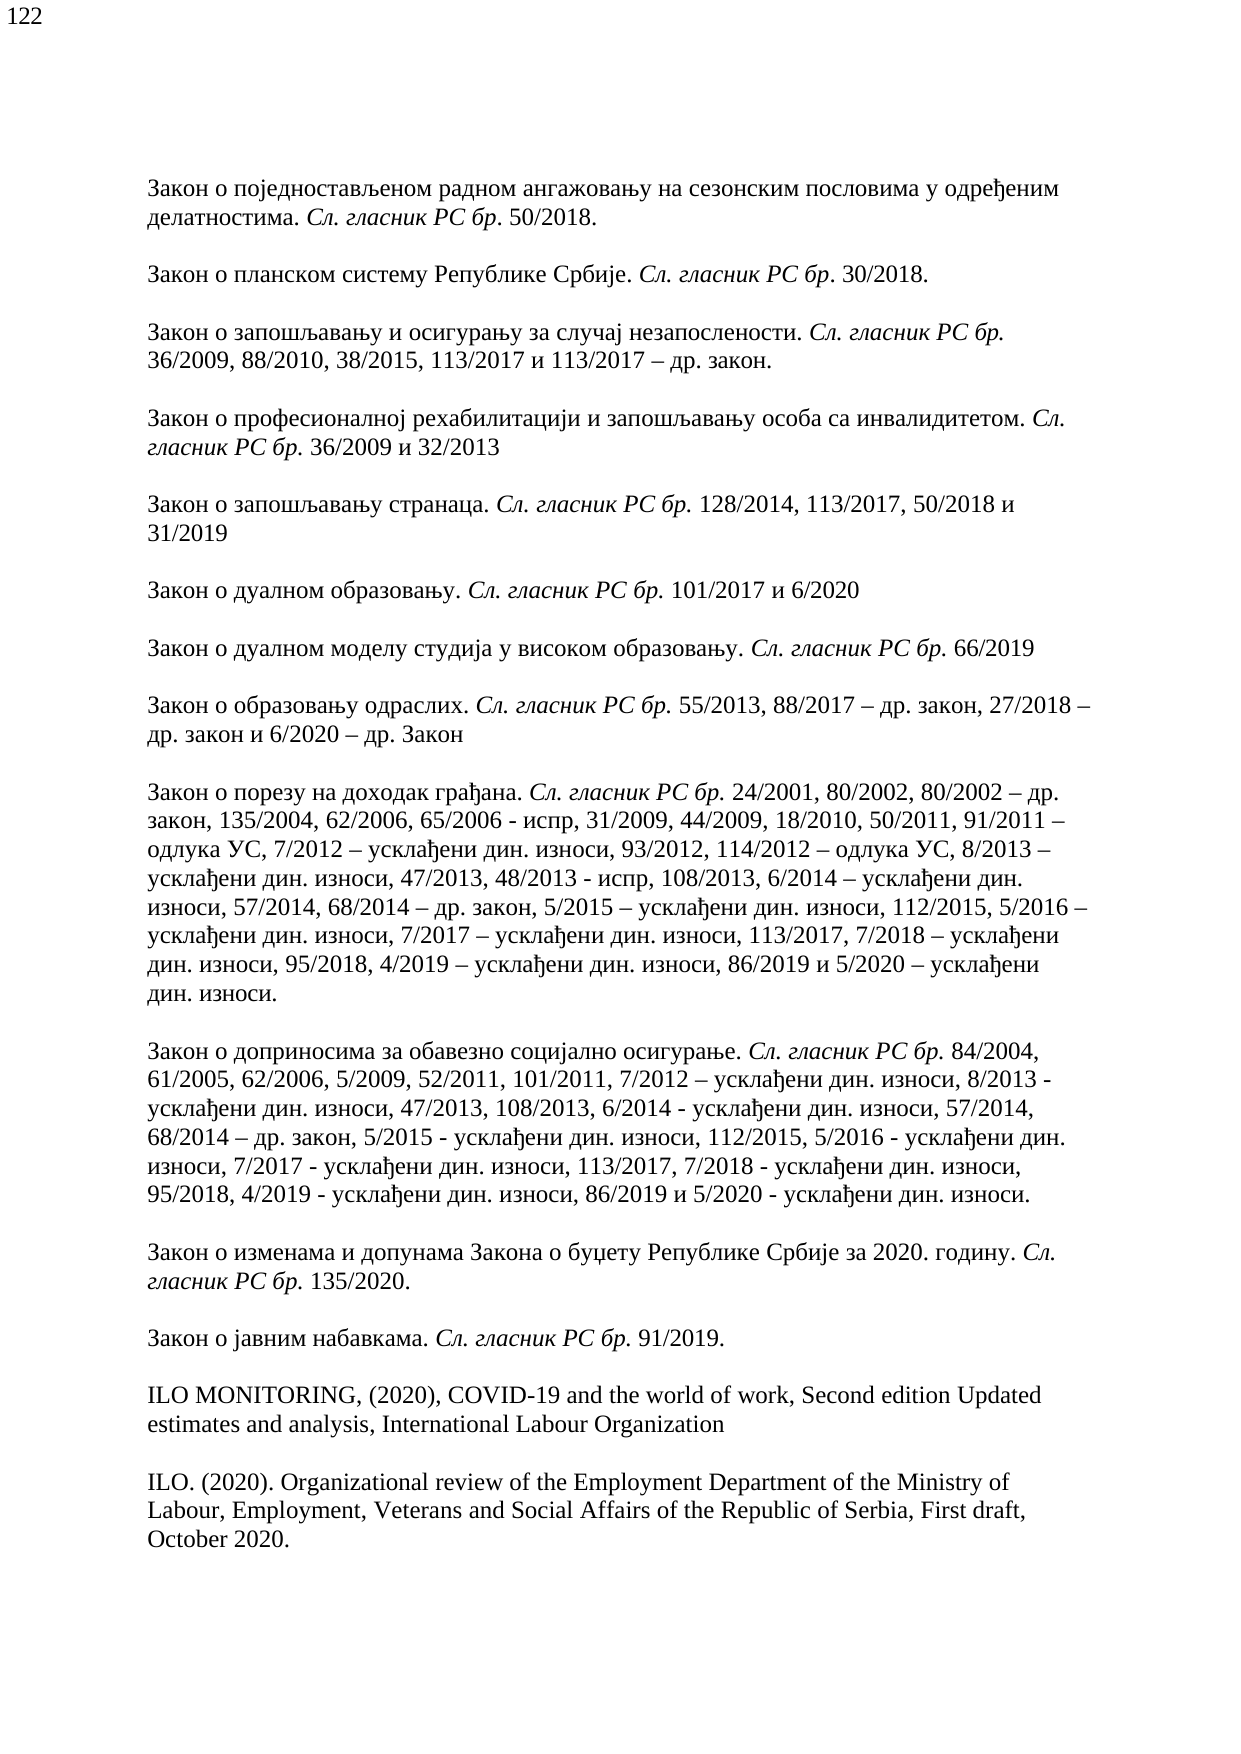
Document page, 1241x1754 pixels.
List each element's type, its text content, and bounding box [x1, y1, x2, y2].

text одлука УС, 7/2012 – усклађени дин. износи, 93/2012, 114/2012 – одлука УС, 8/2013 – усклађени дин. износи, 47/2013, 48/2013 - испр, 108/2013, 6/2014 – усклађени дин. износи, 57/2014, 68/2014 – др. закон, 5/2015 – усклађени дин. износи, 112/2015, 5/2016 – усклађени дин. износи, 7/2017 – усклађени дин. износи, 113/2017, 7/2018 – усклађени дин. износи, 95/2018, 4/2019 – усклађени дин. износи, 86/2019 и 5/2020 – усклађени дин. износи. [147, 834, 1091, 1007]
text Закон о доприносима за обавезно социјално осигурање. Сл. гласник РС бр. 84/2004, 61/2005, 62/2006, 5/2009, 52/2011, 101/2011, 7/2012 – усклађени дин. износи, 8/2013 - усклађени дин. износи, 47/2013, 108/2013, 6/2014 - усклађени дин. износи, 57/2014, 68/2014 – др. закон, 5/2015 - усклађени дин. износи, 112/2015, 5/2016 - усклађени дин. износи, 7/2017 - усклађени дин. износи, 113/2017, 7/2018 - усклађени дин. износи, 95/2018, 4/2019 - усклађени дин. износи, 86/2019 и 5/2020 - усклађени дин. износи. [147, 1036, 1087, 1208]
text Закон о дуалном образовању. Сл. гласник РС бр. 101/2017 и 6/2020 [147, 576, 1107, 604]
text Закон о запошљавању странаца. Сл. гласник РС бр. 128/2014, 113/2017, 50/2018 и 31/2019 [147, 489, 1032, 547]
text Закон о изменама и допунама Закона о буџету Републике Србије за 2020. годину. Сл. гласник РС бр. 135/2020. [147, 1237, 1107, 1294]
text Закон о запошљавању и осигурању за случај незапослености. Сл. гласник РС бр. [147, 317, 1107, 346]
text 36/2009, 88/2010, 38/2015, 113/2017 и 113/2017 – др. закон. [147, 346, 1107, 374]
text ILO. (2020). Organizational review of the Employment Department of the Ministry of Labour, Employment, Veterans and Social Affairs of the Republic of Serbia, First draft, October 2020. [147, 1467, 1032, 1553]
text Закон о поједностављеном радном ангажовању на сезонским пословима у одређеним делатностима. Сл. гласник РС бр. 50/2018. [147, 173, 1107, 231]
text Закон о дуалном моделу студија у високом образовању. Сл. гласник РС бр. 66/2019 [147, 633, 1107, 662]
text Закон о планском систему Републике Србије. Сл. гласник РС бр. 30/2018. [147, 259, 1107, 288]
text Закон о образовању одраслих. Сл. гласник РС бр. 55/2013, 88/2017 – др. закон, 27/2018 – др. закон и 6/2020 – др. Закон [147, 691, 1107, 748]
text Закон о професионалној рехабилитацији и запошљавању особа са инвалидитетом. Сл. гласник РС бр. 36/2009 и 32/2013 [147, 403, 1107, 461]
text Закон о јавним набавкама. Сл. гласник РС бр. 91/2019. [147, 1323, 1107, 1352]
text ILO MONITORING, (2020), COVID-19 and the world of work, Second edition Updated estimates and analysis, International Labour Organization [147, 1381, 1107, 1438]
text Закон о порезу на доходак грађана. Сл. гласник РС бр. 24/2001, 80/2002, 80/2002 – др. закон, 135/2004, 62/2006, 65/2006 - испр, 31/2009, 44/2009, 18/2010, 50/2011, 91/2011 – [147, 777, 1107, 834]
